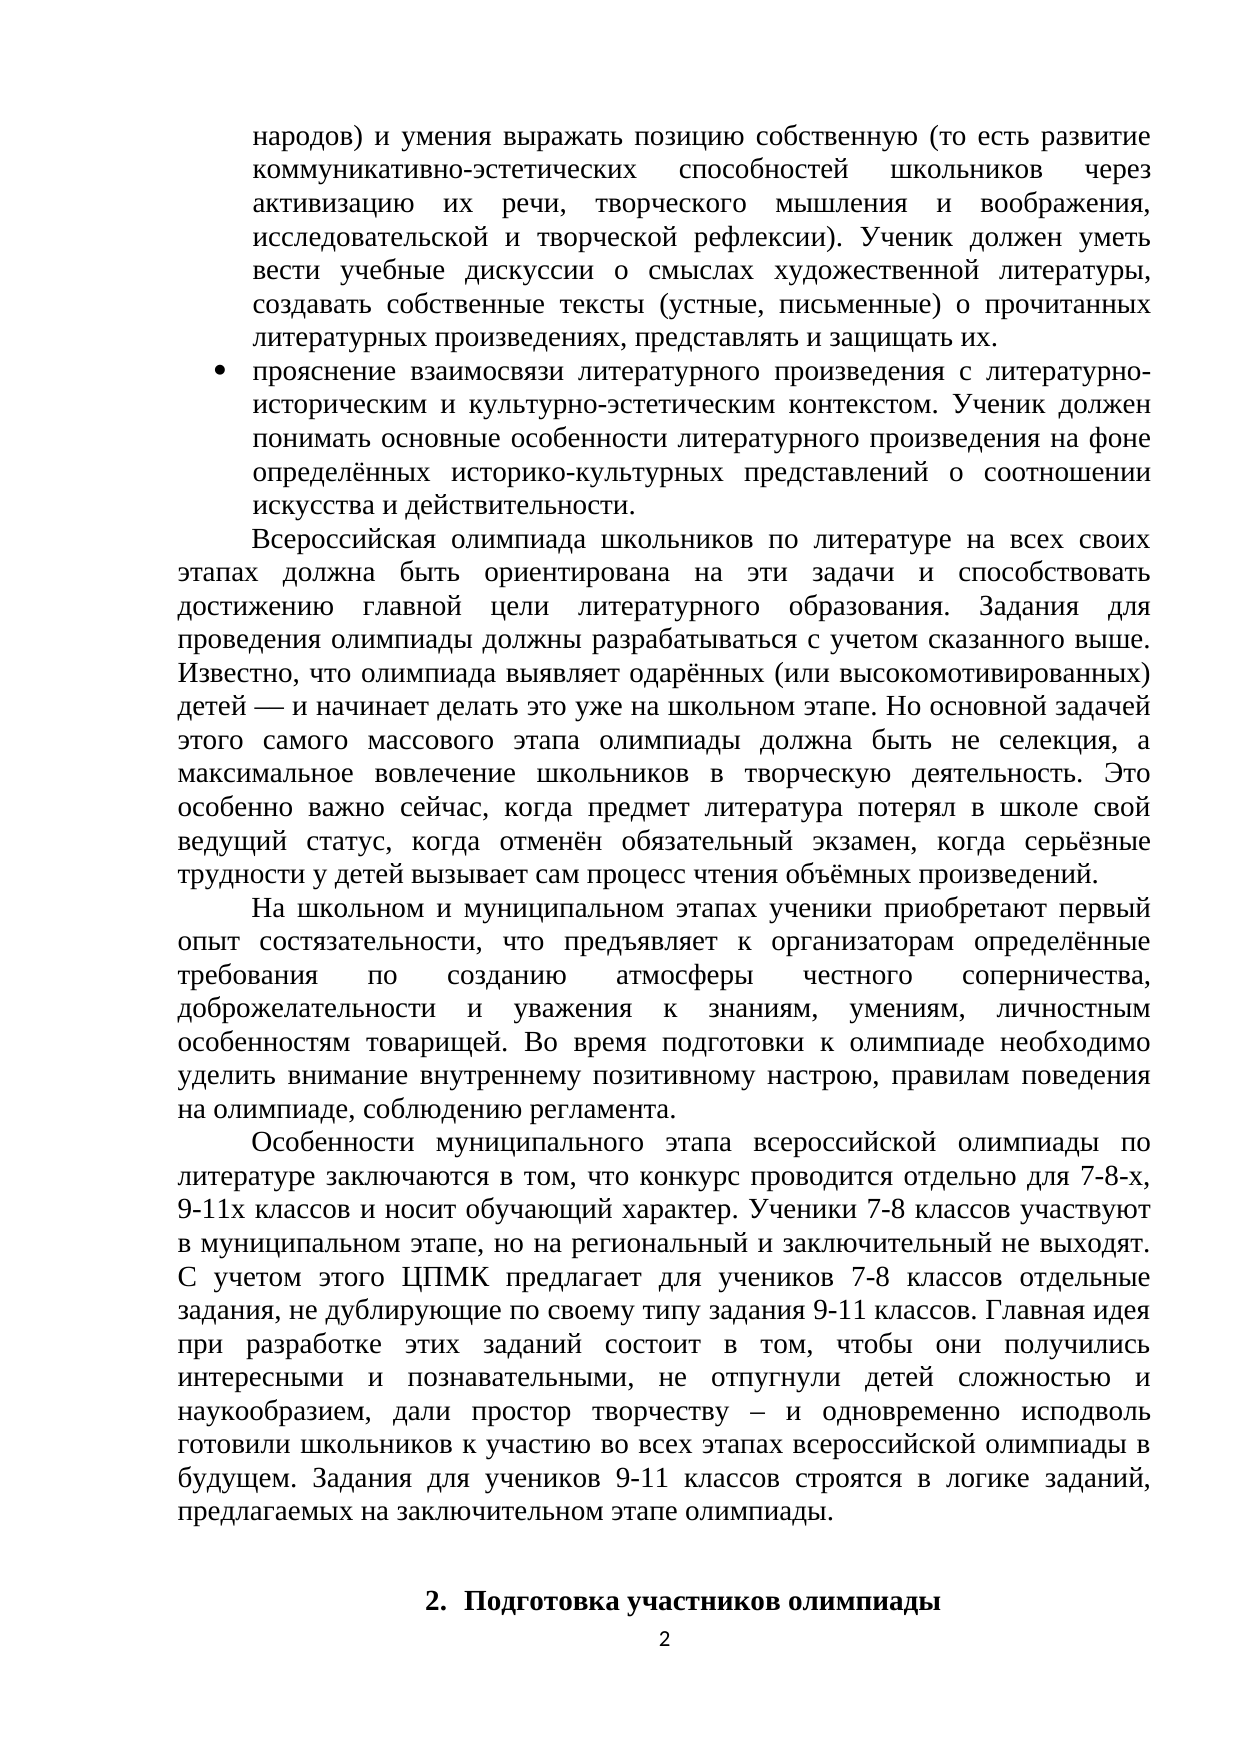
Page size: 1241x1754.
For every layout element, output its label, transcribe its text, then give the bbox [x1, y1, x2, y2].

list На школьном и муниципальном этапах ученики приобретают первый опыт состязательности, что предъявляет к организаторам определённые требования по созданию атмосферы честного соперничества, доброжелательности и уважения к знаниям, умениям, личностным особенностям товарищей. Во время подготовки к олимпиаде необходимо уделить внимание внутреннему позитивному настрою, правилам поведения на олимпиаде, соблюдению регламента. [177, 890, 1152, 1124]
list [215, 118, 1152, 353]
list Особенности муниципального этапа всероссийской олимпиады по литературе заключаются в том, что конкурс проводится отдельно для 7-8-х, 9-11х классов и носит обучающий характер. Ученики 7-8 классов участвуют в муниципальном этапе, но на региональный и заключительный не выходят. С учетом этого ЦПМК предлагает для учеников 7-8 классов отдельные задания, не дублирующие по своему типу задания 9-11 классов. Главная идея при разработке этих заданий состоит в том, чтобы они получились интересными и познавательными, не отпугнули детей сложностью и наукообразием, дали простор творчеству – и одновременно исподволь готовили школьников к участию во всех этапах всероссийской олимпиады в будущем. Задания для учеников 9-11 классов строятся в логике заданий, предлагаемых на заключительном этапе олимпиады. [177, 1124, 1152, 1527]
list прояснение взаимосвязи литературного произведения с литературно-историческим и культурно-эстетическим контекстом. Ученик должен понимать основные особенности литературного произведения на фоне определённых историко-культурных представлений о соотношении искусства и действительности. [215, 353, 1152, 521]
list Всероссийская олимпиада школьников по литературе на всех своих этапах должна быть ориентирована на эти задачи и способствовать достижению главной цели литературного образования. Задания для проведения олимпиады должны разрабатываться с учетом сказанного выше. Известно, что олимпиада выявляет одарённых (или высокомотивированных) детей –– и начинает делать это уже на школьном этапе. Но основной задачей этого самого массового этапа олимпиады должна быть не селекция, а максимальное вовлечение школьников в творческую деятельность. Это особенно важно сейчас, когда предмет литература потерял в школе свой ведущий статус, когда отменён обязательный экзамен, когда серьёзные трудности у детей вызывает сам процесс чтения объёмных произведений. [177, 521, 1152, 890]
list Подготовка участников олимпиады [215, 1583, 1152, 1617]
